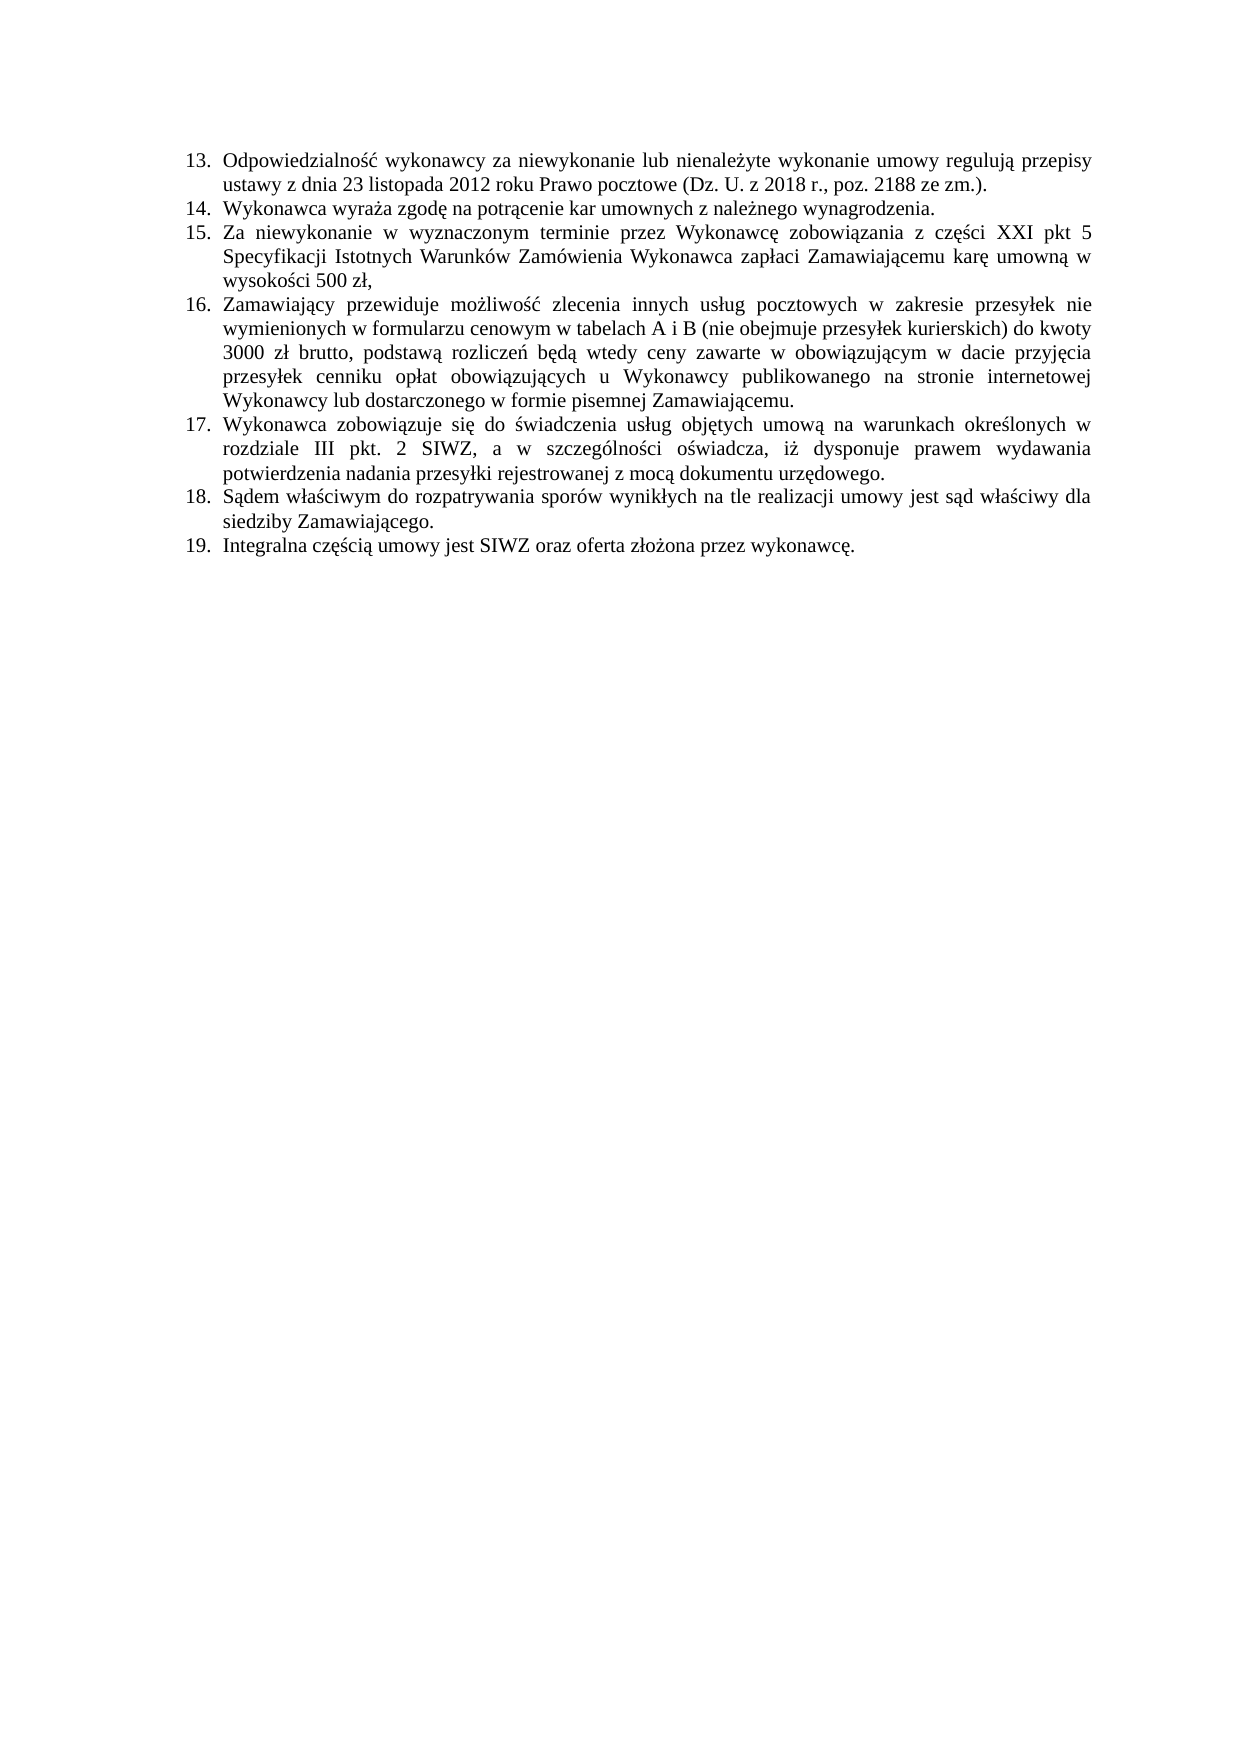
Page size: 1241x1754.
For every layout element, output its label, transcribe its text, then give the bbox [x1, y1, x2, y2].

list Integralna częścią umowy jest SIWZ oraz oferta złożona przez wykonawcę. [185, 533, 1093, 557]
list Za niewykonanie w wyznaczonym terminie przez Wykonawcę zobowiązania z części XXI pkt 5 Specyfikacji Istotnych Warunków Zamówienia Wykonawca zapłaci Zamawiającemu karę umowną w wysokości 500 zł, [185, 220, 1093, 292]
list Zamawiający przewiduje możliwość zlecenia innych usług pocztowych w zakresie przesyłek nie wymienionych w formularzu cenowym w tabelach A i B (nie obejmuje przesyłek kurierskich) do kwoty 3000 zł brutto, podstawą rozliczeń będą wtedy ceny zawarte w obowiązującym w dacie przyjęcia przesyłek cenniku opłat obowiązujących u Wykonawcy publikowanego na stronie internetowej Wykonawcy lub dostarczonego w formie pisemnej Zamawiającemu. [185, 292, 1093, 412]
list Wykonawca wyraża zgodę na potrącenie kar umownych z należnego wynagrodzenia. [185, 196, 1093, 220]
list Sądem właściwym do rozpatrywania sporów wynikłych na tle realizacji umowy jest sąd właściwy dla siedziby Zamawiającego. [185, 484, 1093, 533]
list Wykonawca zobowiązuje się do świadczenia usług objętych umową na warunkach określonych w rozdziale III pkt. 2 SIWZ, a w szczególności oświadcza, iż dysponuje prawem wydawania potwierdzenia nadania przesyłki rejestrowanej z mocą dokumentu urzędowego. [185, 412, 1093, 484]
list Odpowiedzialność wykonawcy za niewykonanie lub nienależyte wykonanie umowy regulują przepisy ustawy z dnia 23 listopada 2012 roku Prawo pocztowe (Dz. U. z 2018 r., poz. 2188 ze zm.). [185, 148, 1093, 196]
